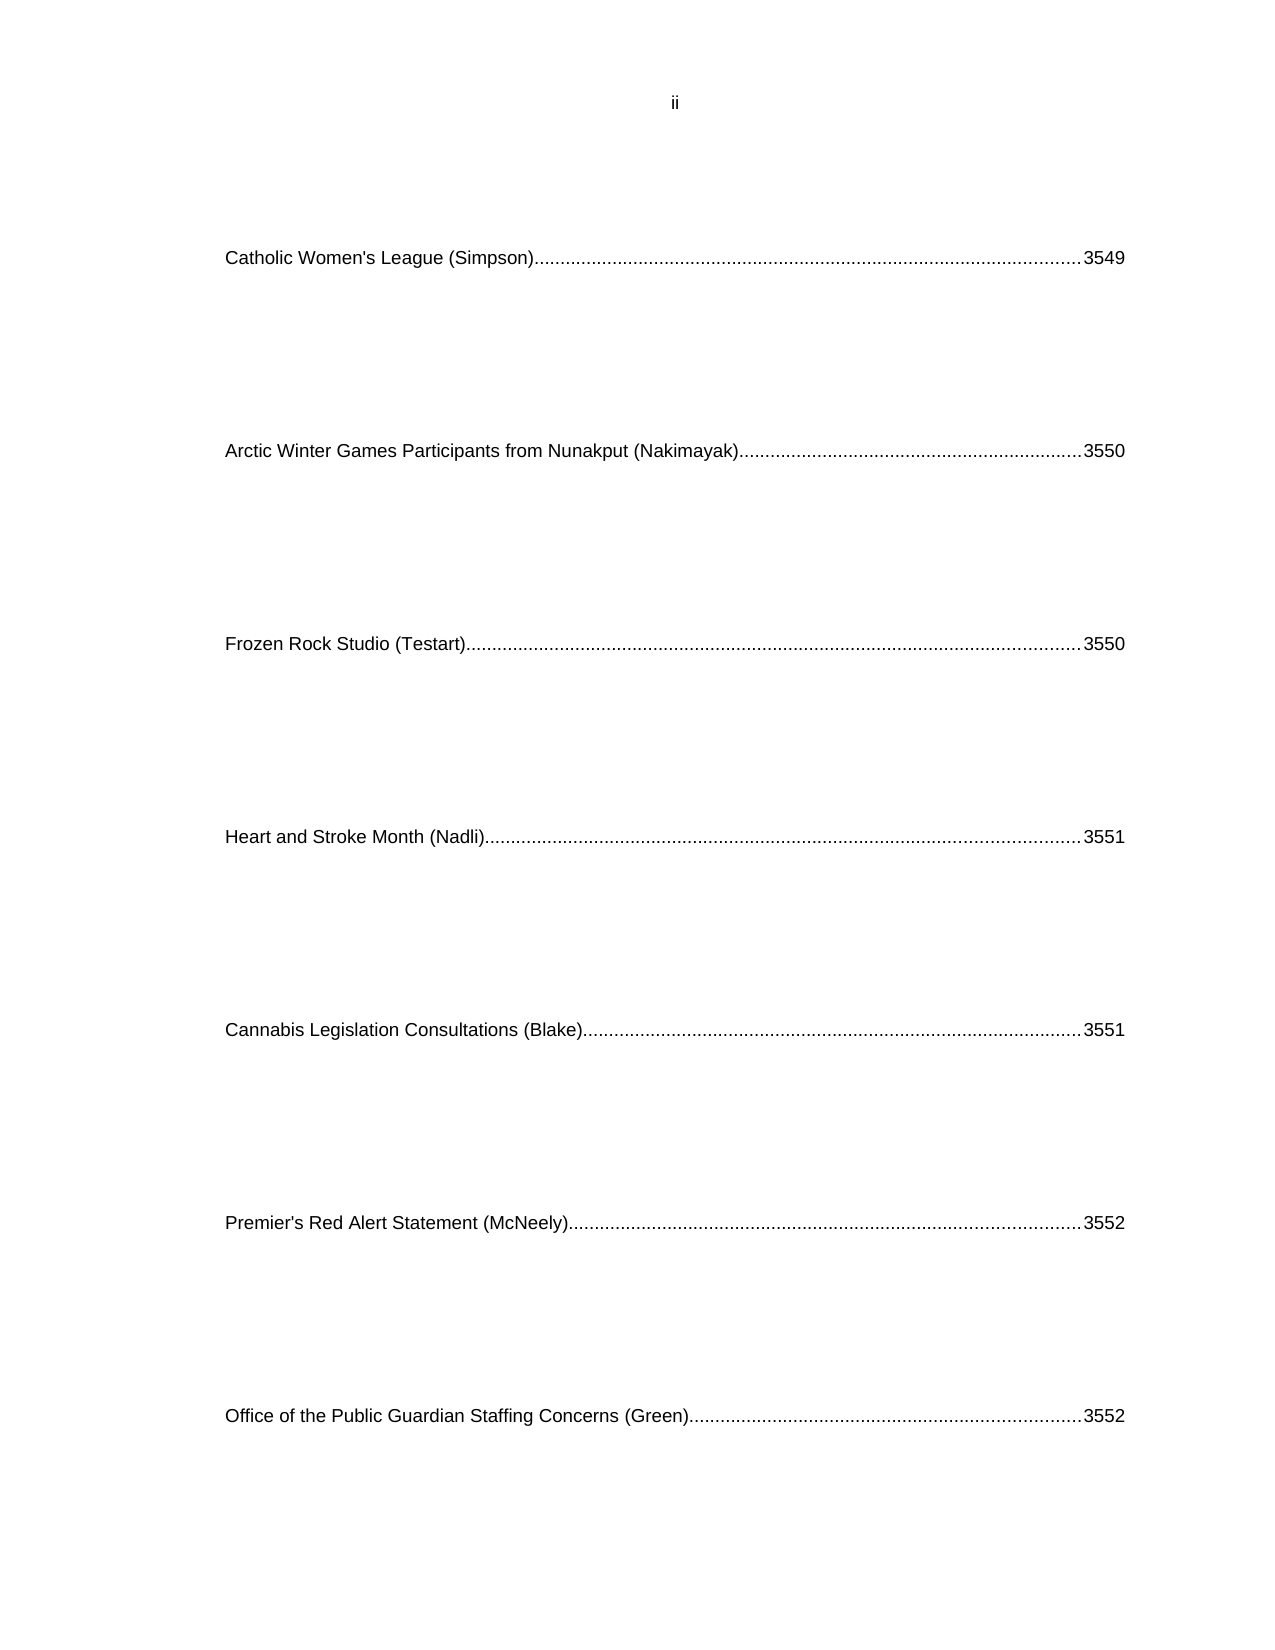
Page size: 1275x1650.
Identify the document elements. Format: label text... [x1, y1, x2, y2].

text Cannabis Legislation Consultations (Blake) 3551 [225, 1019, 1162, 1041]
text Arctic Winter Games Participants from Nunakput (Nakimayak) 3550 [225, 440, 1162, 461]
text Catholic Women's League (Simpson) 3549 [225, 247, 1162, 268]
text Office of the Public Guardian Staffing Concerns (Green) 3552 [225, 1405, 1162, 1427]
text Premier's Red Alert Statement (McNeely) 3552 [225, 1212, 1162, 1234]
text Heart and Stroke Month (Nadli) 3551 [225, 826, 1162, 847]
text Frozen Rock Studio (Testart) 3550 [225, 633, 1162, 654]
